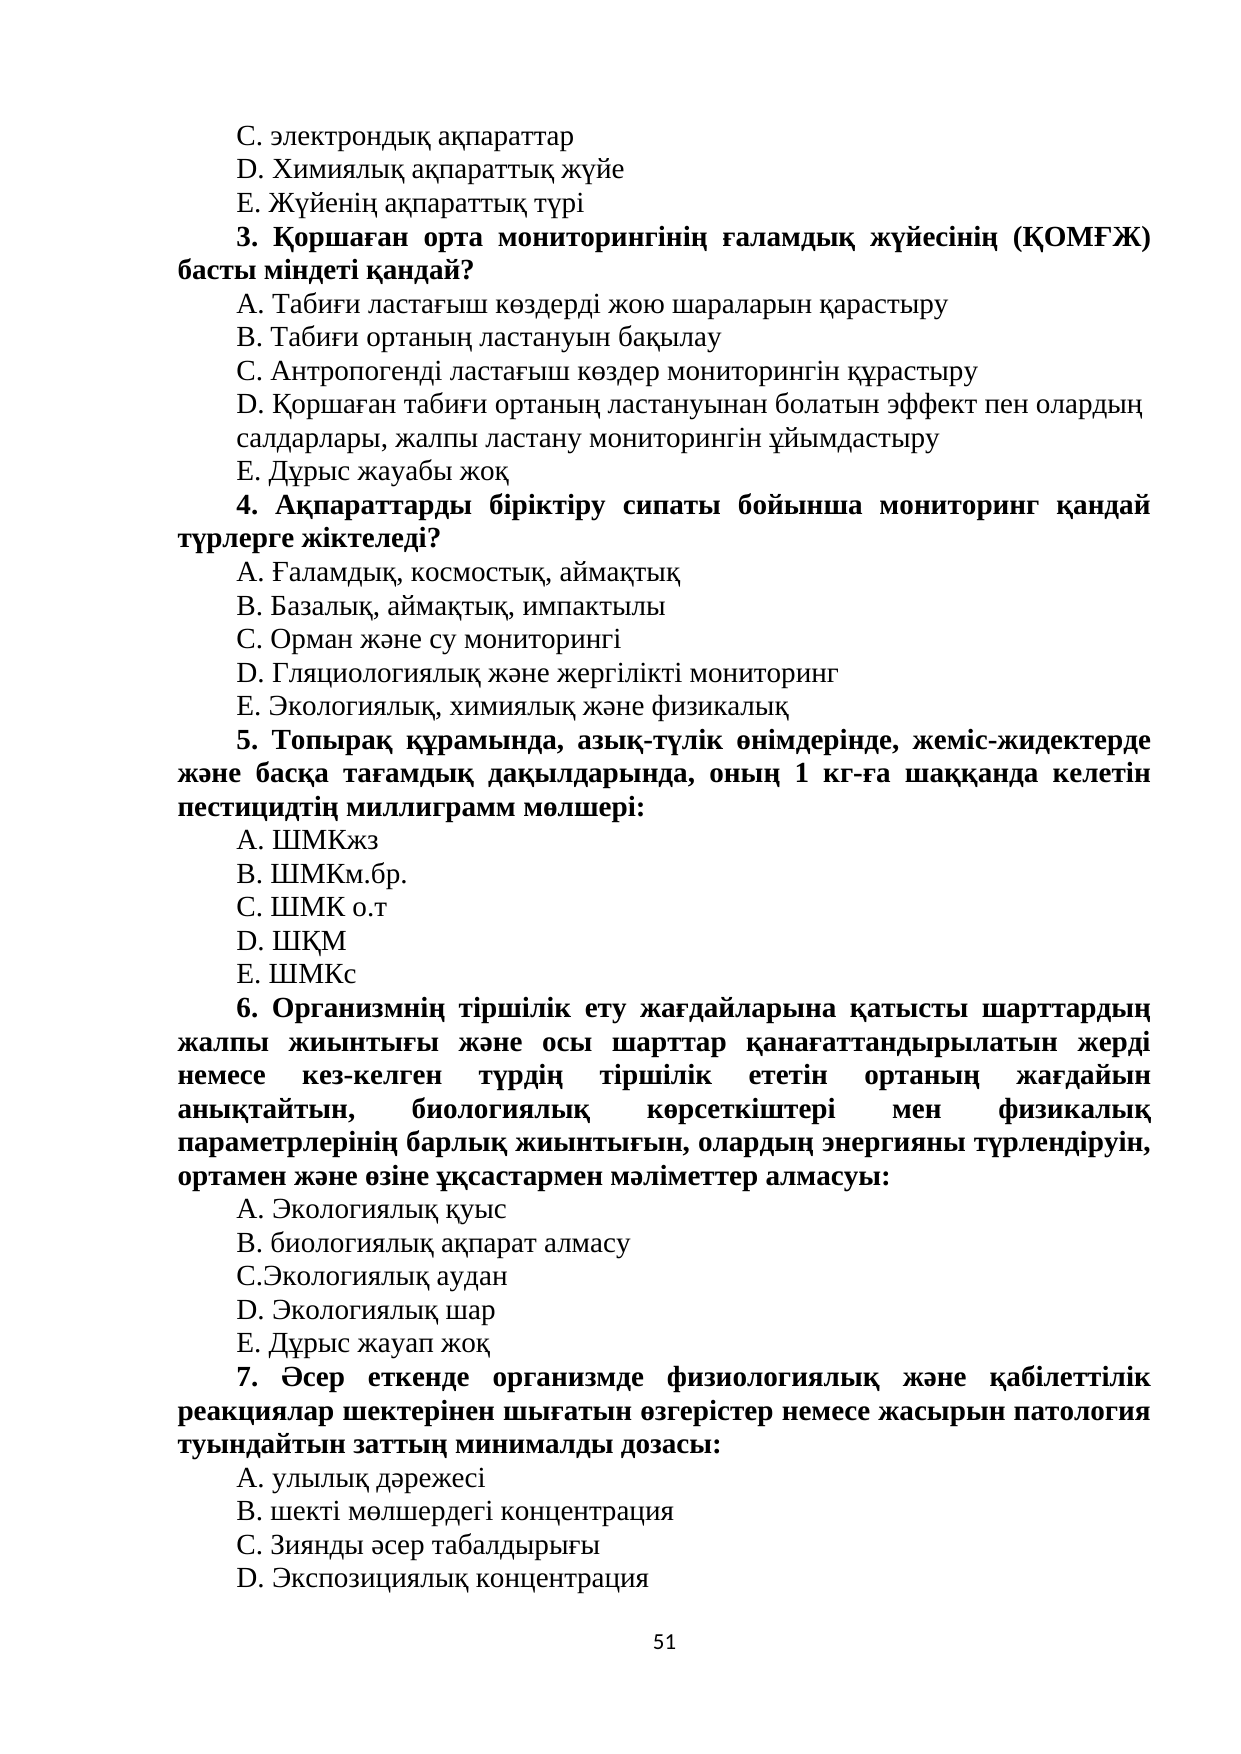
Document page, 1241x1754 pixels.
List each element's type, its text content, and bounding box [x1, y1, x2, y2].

text С. Зиянды әсер табалдырығы [177, 1527, 1152, 1560]
text D. Экспозициялық концентрация [177, 1560, 1152, 1594]
text 5. Топырақ құрамында, азық-түлік өнімдерінде, жеміс-жидектерде және басқа тағамдық дақылдарында, оның 1 кг-ға шаққанда келетін пестицидтің миллиграмм мөлшері: [177, 722, 1152, 822]
text D. Қоршаған табиғи ортаның ластануынан болатын эффект пен олардың [177, 386, 1152, 420]
text Е. Дұрыс жауап жоқ [177, 1326, 1152, 1359]
text А. Табиғи ластағыш көздерді жою шараларын қарастыру [177, 286, 1152, 319]
text 6. Организмнің тіршілік ету жағдайларына қатысты шарттардың жалпы жиынтығы және осы шарттар қанағаттандырылатын жерді немесе кез-келген түрдің тіршілік ететін ортаның жағдайын анықтайтын, биологиялық көрсеткіштері мен физикалық параметрлерінің барлық жиынтығын, олардың энергияны түрлендіруін, ортамен және өзіне ұқсастармен мәліметтер алмасуы: [177, 990, 1152, 1191]
text С.Экологиялық аудан [177, 1258, 1152, 1292]
text А. Ғаламдық, космостық, аймақтық [177, 554, 1152, 588]
text Е. Экологиялық, химиялық және физикалық [177, 688, 1152, 722]
text D. Экологиялық шар [177, 1292, 1152, 1326]
text Е. Жүйенің ақпараттық түрі [177, 185, 1152, 219]
text В. Базалық, аймақтық, импактылы [177, 588, 1152, 621]
text А. Экологиялық қуыс [177, 1191, 1152, 1225]
text Е. Дұрыс жауабы жоқ [177, 453, 1152, 487]
text D. Химиялық ақпараттық жүйе [177, 152, 1152, 185]
text А. ШМКжз [177, 822, 1152, 856]
text В. шекті мөлшердегі концентрация [177, 1493, 1152, 1527]
text 7. Әсер еткенде организмде физиологиялық және қабілеттілік реакциялар шектерінен шығатын өзгерістер немесе жасырын патология туындайтын заттың минималды дозасы: [177, 1359, 1152, 1460]
text В. ШМКм.бр. [177, 856, 1152, 889]
text 4. Ақпараттарды біріктіру сипаты бойынша мониторинг қандай түрлерге жіктеледі? [177, 487, 1152, 554]
text С. Орман және су мониторингі [177, 621, 1152, 655]
text салдарлары, жалпы ластану мониторингін ұйымдастыру [177, 420, 1152, 453]
text D. Гляциологиялық және жергілікті мониторинг [177, 655, 1152, 688]
text А. улылық дәрежесі [177, 1460, 1152, 1493]
text С. Антропогенді ластағыш көздер мониторингін құрастыру [177, 353, 1152, 386]
text D. ШҚМ [177, 923, 1152, 957]
text С. электрондық ақпараттар [177, 118, 1152, 152]
text В. биологиялық ақпарат алмасу [177, 1225, 1152, 1258]
text Е. ШМКс [177, 957, 1152, 990]
text 3. Қоршаған орта мониторингінің ғаламдық жүйесінің (ҚОМҒЖ) басты міндеті қандай? [177, 219, 1152, 286]
text С. ШМК о.т [177, 889, 1152, 923]
text В. Табиғи ортаның ластануын бақылау [177, 319, 1152, 353]
